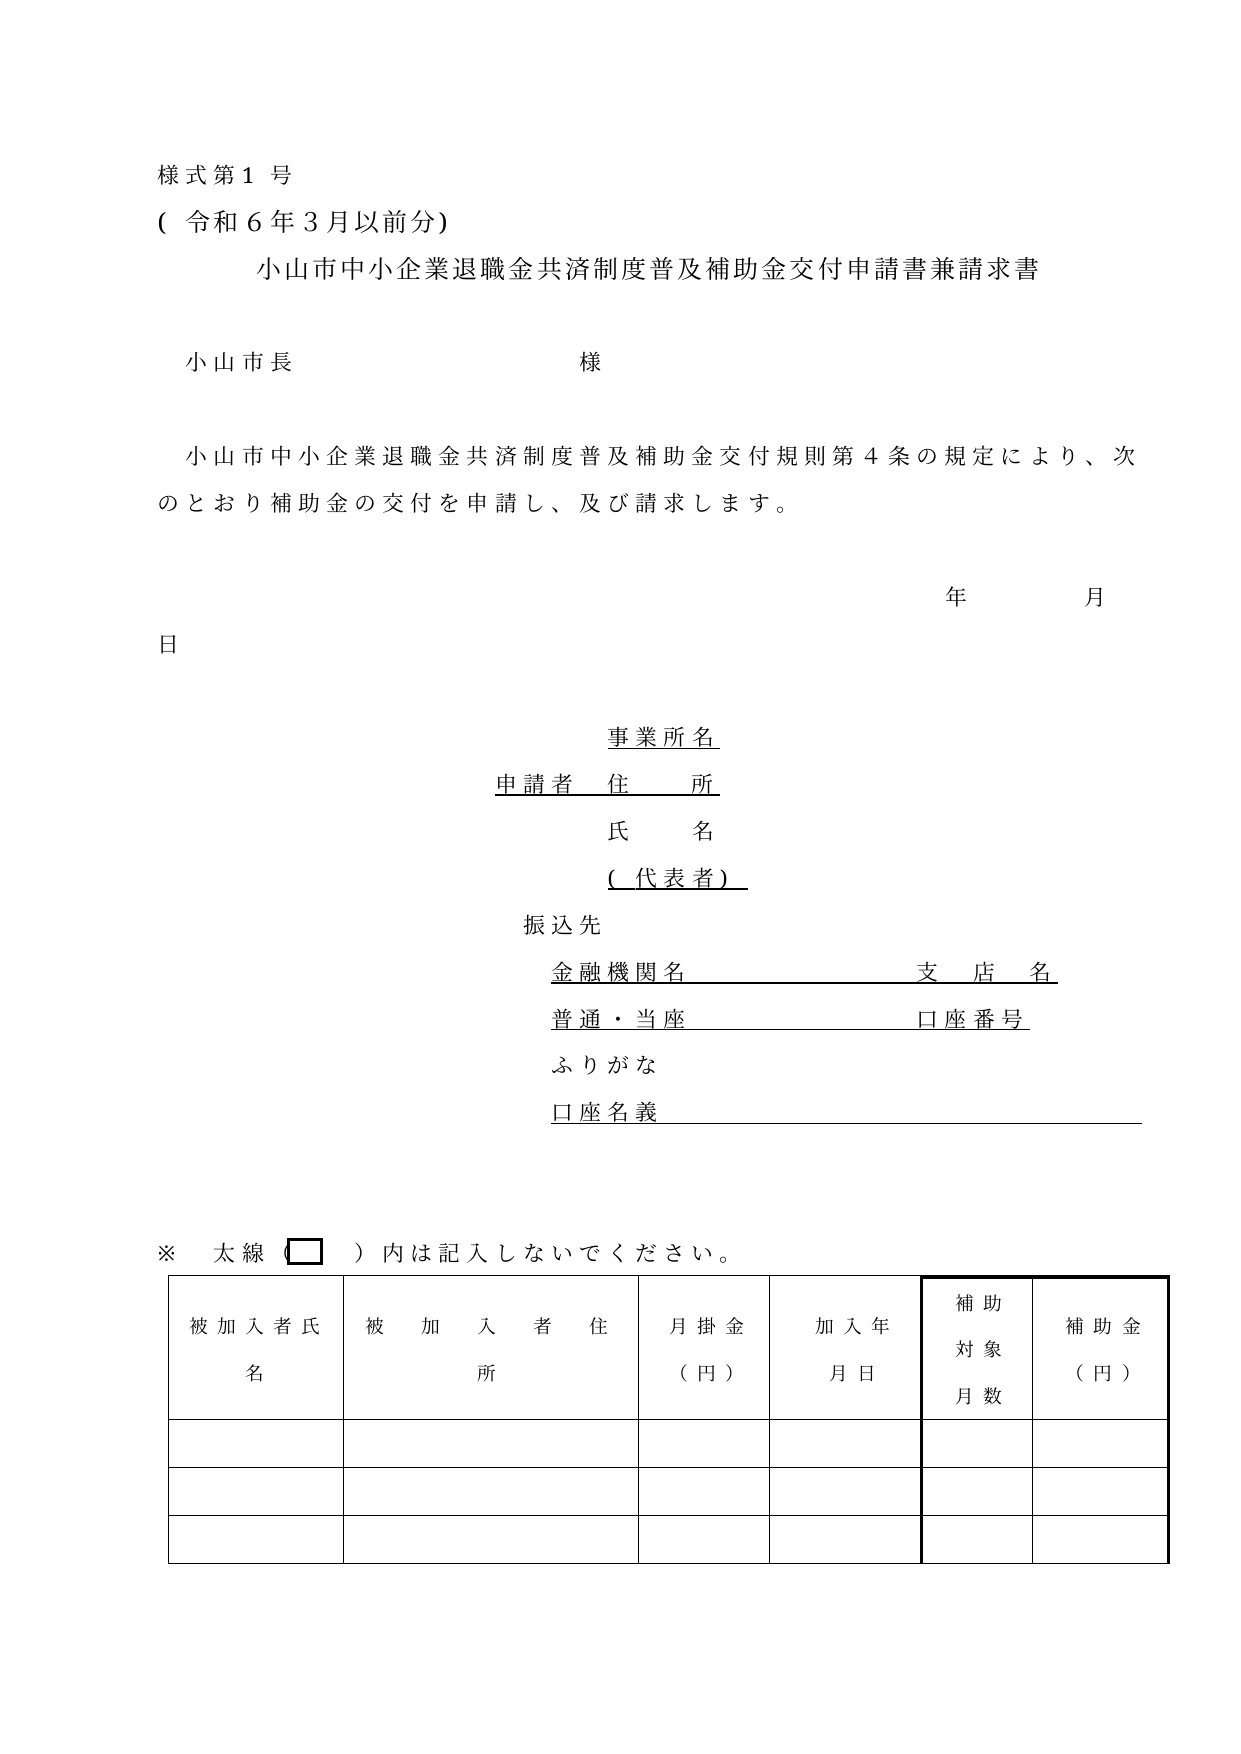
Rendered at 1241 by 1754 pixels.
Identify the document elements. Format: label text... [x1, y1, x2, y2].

table_cell [770, 1516, 920, 1563]
table_cell [169, 1516, 343, 1563]
text ※ 太線（ ）内は記入しないでください。 [157, 1228, 1142, 1275]
table_header 被 加 入 者 住 所 [344, 1276, 638, 1419]
text 小山市中小企業退職金共済制度普及補助金交付規則第４条の規定により、次のとおり補助金の交付を申請し、及び請求します。 [157, 432, 1142, 525]
text ふりがな [157, 1041, 1142, 1088]
table_cell [639, 1468, 769, 1515]
table_cell [1033, 1516, 1167, 1563]
text 口座名義 [157, 1088, 1142, 1135]
table_cell [169, 1468, 343, 1515]
table_header 被加入者氏名 [169, 1276, 343, 1419]
table_cell [770, 1468, 920, 1515]
table_cell [344, 1516, 638, 1563]
text 振込先 [157, 900, 1142, 947]
text (令和６年３月以前分) [157, 197, 1142, 244]
text 小山市中小企業退職金共済制度普及補助金交付申請書兼請求書 [157, 244, 1142, 291]
table_cell [770, 1420, 920, 1467]
table_cell [169, 1420, 343, 1467]
table_cell [639, 1420, 769, 1467]
text 申請者 住 所 [157, 760, 1144, 807]
table_cell [923, 1516, 1032, 1563]
table_cell [344, 1468, 638, 1515]
table_cell [1033, 1468, 1167, 1515]
table_cell [923, 1468, 1032, 1515]
text (代表者) [157, 853, 1144, 900]
table_header 月掛金（円） [639, 1276, 769, 1419]
table_cell [639, 1516, 769, 1563]
table_cell [923, 1420, 1032, 1467]
text 普通・当座 口座番号 [157, 994, 1142, 1041]
text 様式第1号 [157, 150, 1142, 197]
table_header 補助対象月数 [923, 1279, 1032, 1419]
table_cell [344, 1420, 638, 1467]
text 金融機関名 支 店 名 [157, 947, 1142, 994]
table_header 加入年月日 [770, 1276, 920, 1419]
text 氏 名 [157, 807, 1144, 853]
text 年 月 日 [157, 572, 1112, 666]
text 事業所名 [157, 713, 1144, 760]
table_header 補助金（円） [1033, 1279, 1167, 1419]
text 小山市長 様 [157, 338, 1142, 385]
table_cell [1033, 1420, 1167, 1467]
